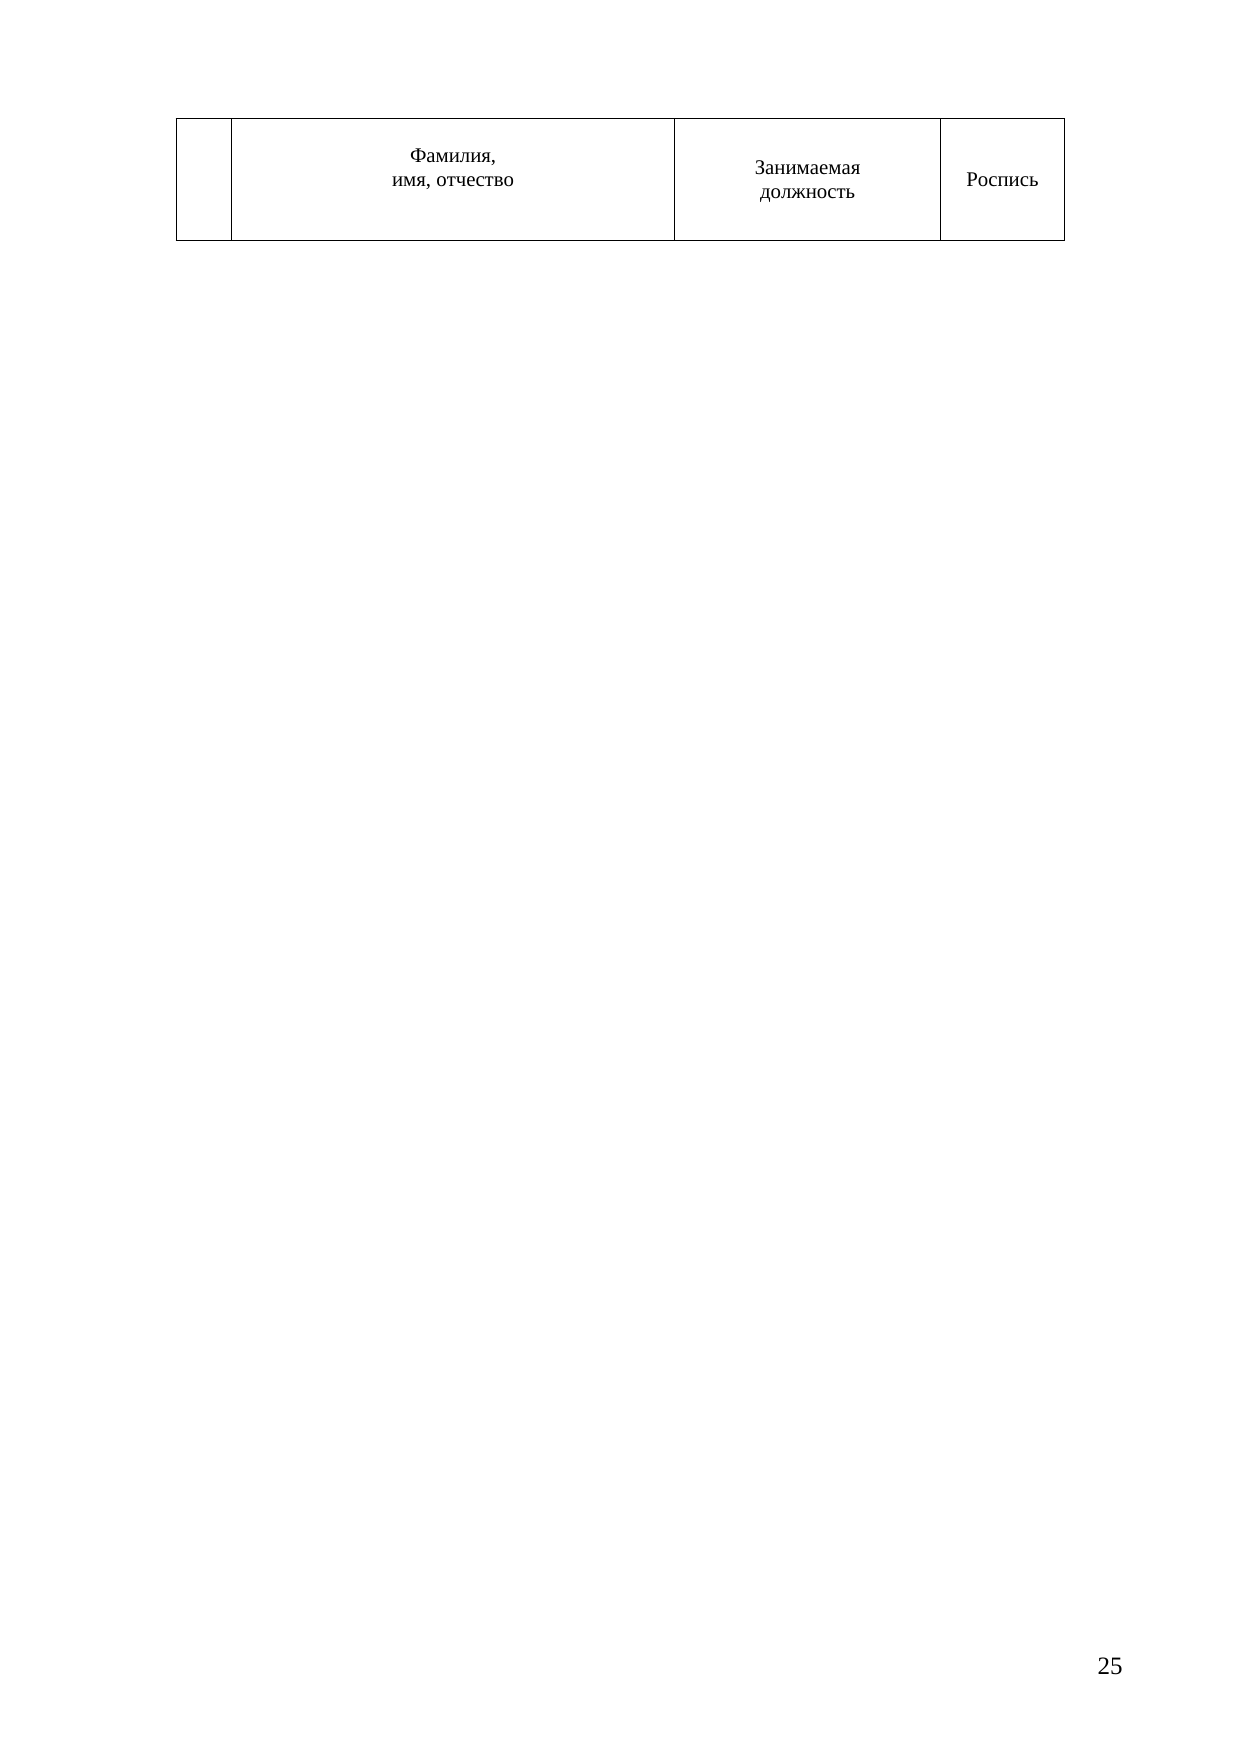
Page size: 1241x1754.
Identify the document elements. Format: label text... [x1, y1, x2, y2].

table_header [177, 119, 231, 239]
table_header Занимаемая должность [675, 119, 940, 239]
table_header Роспись [941, 119, 1064, 239]
table_header Фамилия, имя, отчество [232, 119, 674, 239]
